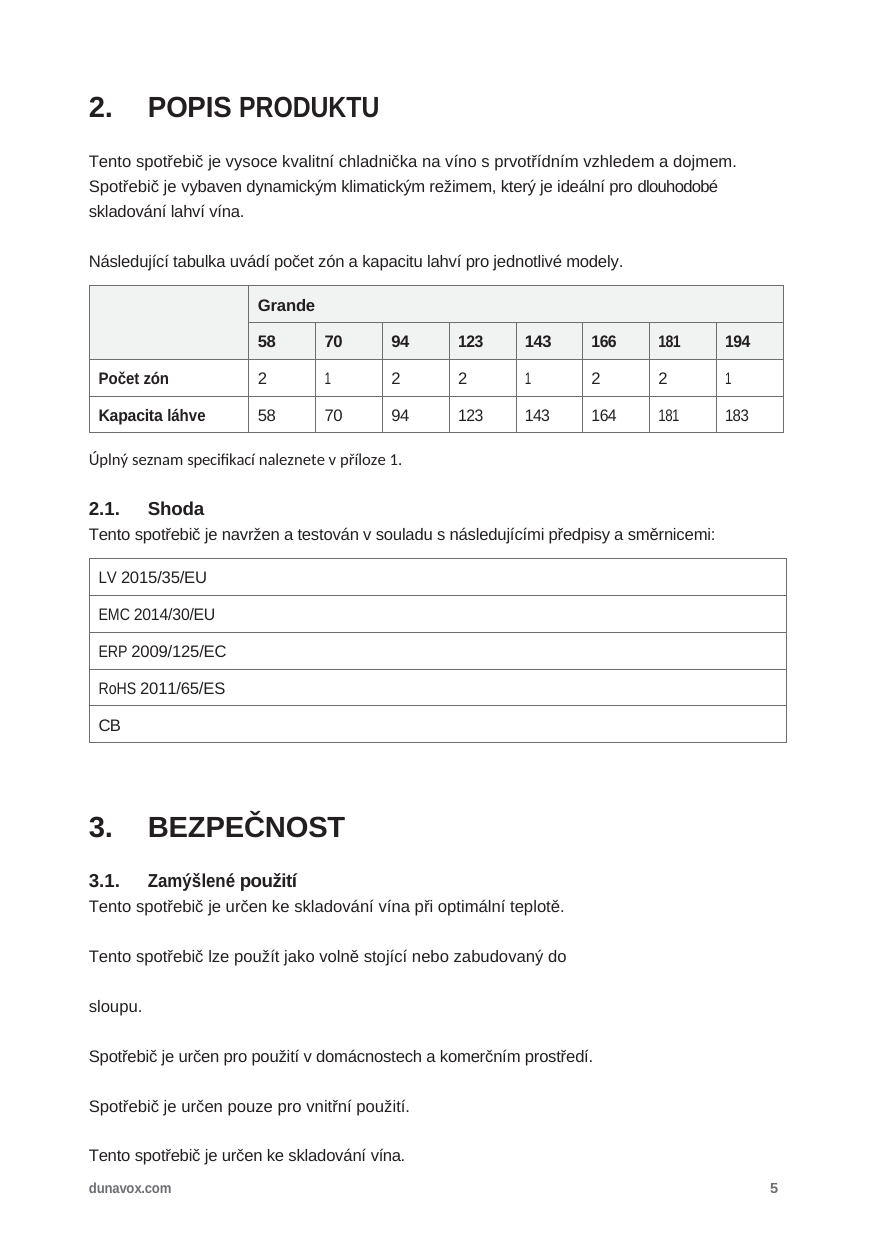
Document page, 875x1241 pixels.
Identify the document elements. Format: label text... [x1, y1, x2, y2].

table_cell 123 [450, 323, 516, 359]
table_cell 70 [316, 323, 382, 359]
table_cell EMC 2014/30/EU [90, 596, 786, 632]
table_cell Kapacita láhve [90, 397, 248, 432]
table_cell 1 [717, 360, 783, 396]
text Tento spotřebič je určen ke skladování vína. [88, 1146, 874, 1165]
table_cell 1 [316, 360, 382, 396]
table_cell 183 [717, 397, 783, 432]
table_cell Počet zón [90, 360, 248, 396]
table_header LV 2015/35/EU [90, 559, 786, 595]
table_cell 2 [249, 360, 315, 396]
table_cell 2 [383, 360, 449, 396]
table_header [90, 286, 248, 359]
table_cell 194 [717, 323, 783, 359]
table_cell 2 [583, 360, 649, 396]
table_header Grande [249, 286, 783, 322]
text Tento spotřebič je určen ke skladování vína při optimální teplotě. Tento spotřebič lze použít jako volně stojící nebo zabudovaný do sloupu. [88, 897, 608, 1016]
text Následující tabulka uvádí počet zón a kapacitu lahví pro jednotlivé modely. [88, 252, 874, 271]
table_cell ERP 2009/125/EC [90, 633, 786, 668]
subtitle Zamýšlené použití [88, 870, 874, 892]
text Úplný seznam specifikací naleznete v příloze 1. [88, 449, 874, 470]
text Spotřebič je určen pro použití v domácnostech a komerčním prostředí. Spotřebič je určen pouze pro vnitřní použití. [88, 1047, 663, 1116]
subtitle Shoda [88, 498, 874, 519]
table_cell 94 [383, 397, 449, 432]
table_cell 2 [450, 360, 516, 396]
table_cell 143 [517, 397, 582, 432]
subtitle BEZPEČNOST [88, 810, 874, 844]
table_cell 123 [450, 397, 516, 432]
table_cell CB [90, 706, 786, 742]
subtitle POPIS PRODUKTU [88, 90, 874, 124]
table_cell RoHS 2011/65/ES [90, 670, 786, 705]
table_cell 58 [249, 397, 315, 432]
text Tento spotřebič je navržen a testován v souladu s následujícími předpisy a směrnicemi: [88, 525, 874, 544]
table_cell 94 [383, 323, 449, 359]
table_cell 181 [650, 397, 716, 432]
table_cell 70 [316, 397, 382, 432]
table_cell 164 [583, 397, 649, 432]
table_cell 181 [650, 323, 716, 359]
table_cell 1 [517, 360, 582, 396]
table_cell 143 [517, 323, 582, 359]
table_cell 166 [583, 323, 649, 359]
table_cell 58 [249, 323, 315, 359]
text Tento spotřebič je vysoce kvalitní chladnička na víno s prvotřídním vzhledem a dojmem. Spotřebič je vybaven dynamickým klimatickým režimem, který je ideální pro dlouhodobé skladování lahví vína. [88, 152, 773, 221]
table_cell 2 [650, 360, 716, 396]
